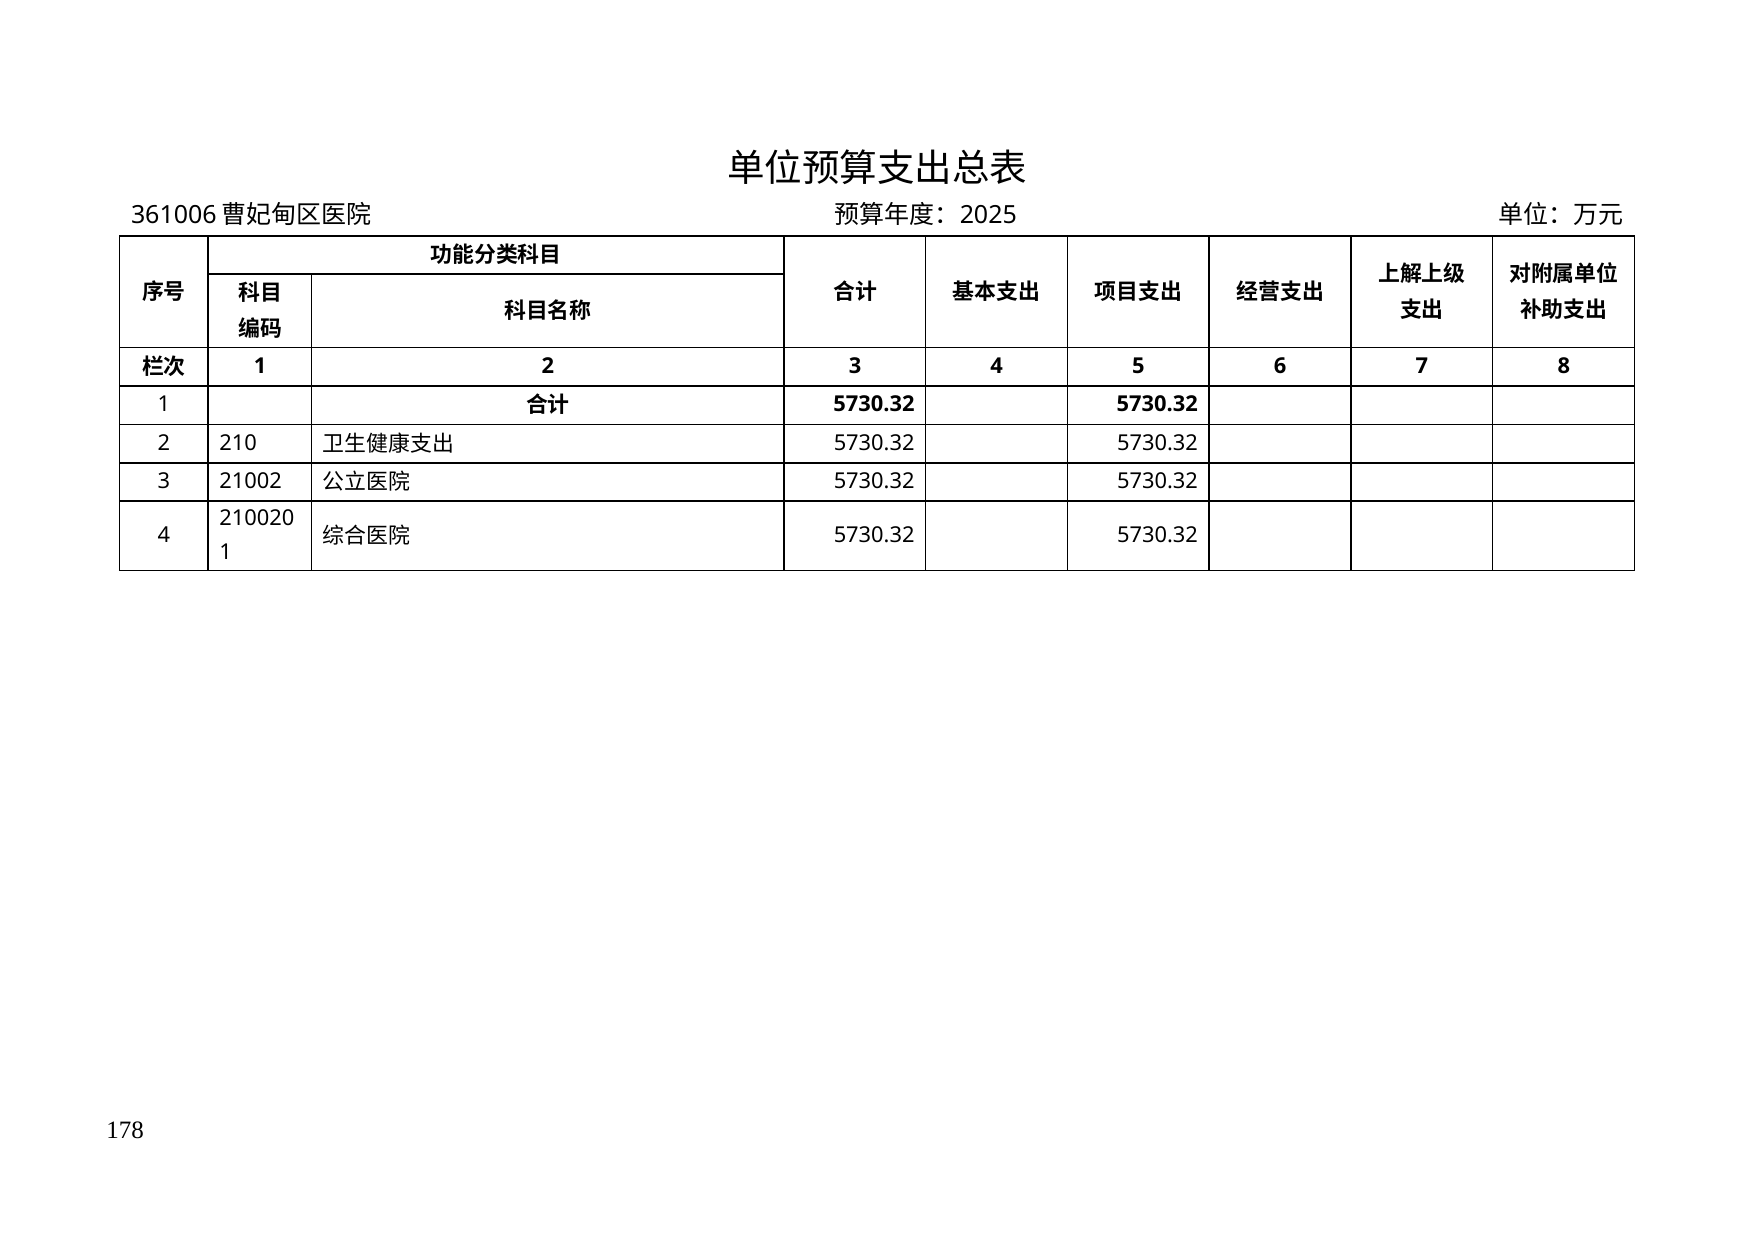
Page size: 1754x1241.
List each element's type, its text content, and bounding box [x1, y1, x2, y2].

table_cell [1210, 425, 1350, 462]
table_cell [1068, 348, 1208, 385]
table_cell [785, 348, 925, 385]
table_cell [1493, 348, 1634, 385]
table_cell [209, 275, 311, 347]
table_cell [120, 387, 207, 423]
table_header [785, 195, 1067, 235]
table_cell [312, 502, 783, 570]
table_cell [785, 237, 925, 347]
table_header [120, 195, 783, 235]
text 单位预算支出总表 [106, 142, 1648, 193]
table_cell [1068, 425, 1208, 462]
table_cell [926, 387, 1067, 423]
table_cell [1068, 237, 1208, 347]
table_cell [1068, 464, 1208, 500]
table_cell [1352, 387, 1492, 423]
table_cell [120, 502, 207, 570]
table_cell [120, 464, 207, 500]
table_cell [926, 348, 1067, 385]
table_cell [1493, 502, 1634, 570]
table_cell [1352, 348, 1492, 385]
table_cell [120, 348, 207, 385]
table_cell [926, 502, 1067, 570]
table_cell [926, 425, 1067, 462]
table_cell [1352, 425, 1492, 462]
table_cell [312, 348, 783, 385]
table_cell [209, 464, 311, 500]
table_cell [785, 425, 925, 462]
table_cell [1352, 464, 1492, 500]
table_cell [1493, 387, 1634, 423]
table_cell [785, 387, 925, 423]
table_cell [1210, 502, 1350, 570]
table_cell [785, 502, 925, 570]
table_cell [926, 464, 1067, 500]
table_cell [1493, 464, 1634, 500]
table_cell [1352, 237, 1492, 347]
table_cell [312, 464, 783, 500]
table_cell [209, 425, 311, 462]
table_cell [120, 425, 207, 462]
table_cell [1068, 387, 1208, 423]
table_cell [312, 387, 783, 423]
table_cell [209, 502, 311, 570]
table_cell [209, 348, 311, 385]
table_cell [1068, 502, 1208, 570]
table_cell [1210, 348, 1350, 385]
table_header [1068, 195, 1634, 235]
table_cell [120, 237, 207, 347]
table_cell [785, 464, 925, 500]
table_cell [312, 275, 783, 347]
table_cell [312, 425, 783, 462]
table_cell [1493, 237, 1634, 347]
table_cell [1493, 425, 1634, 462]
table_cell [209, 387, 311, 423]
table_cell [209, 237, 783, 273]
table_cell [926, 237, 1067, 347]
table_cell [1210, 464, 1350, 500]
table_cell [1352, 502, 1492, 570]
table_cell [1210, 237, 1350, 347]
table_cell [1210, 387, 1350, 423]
